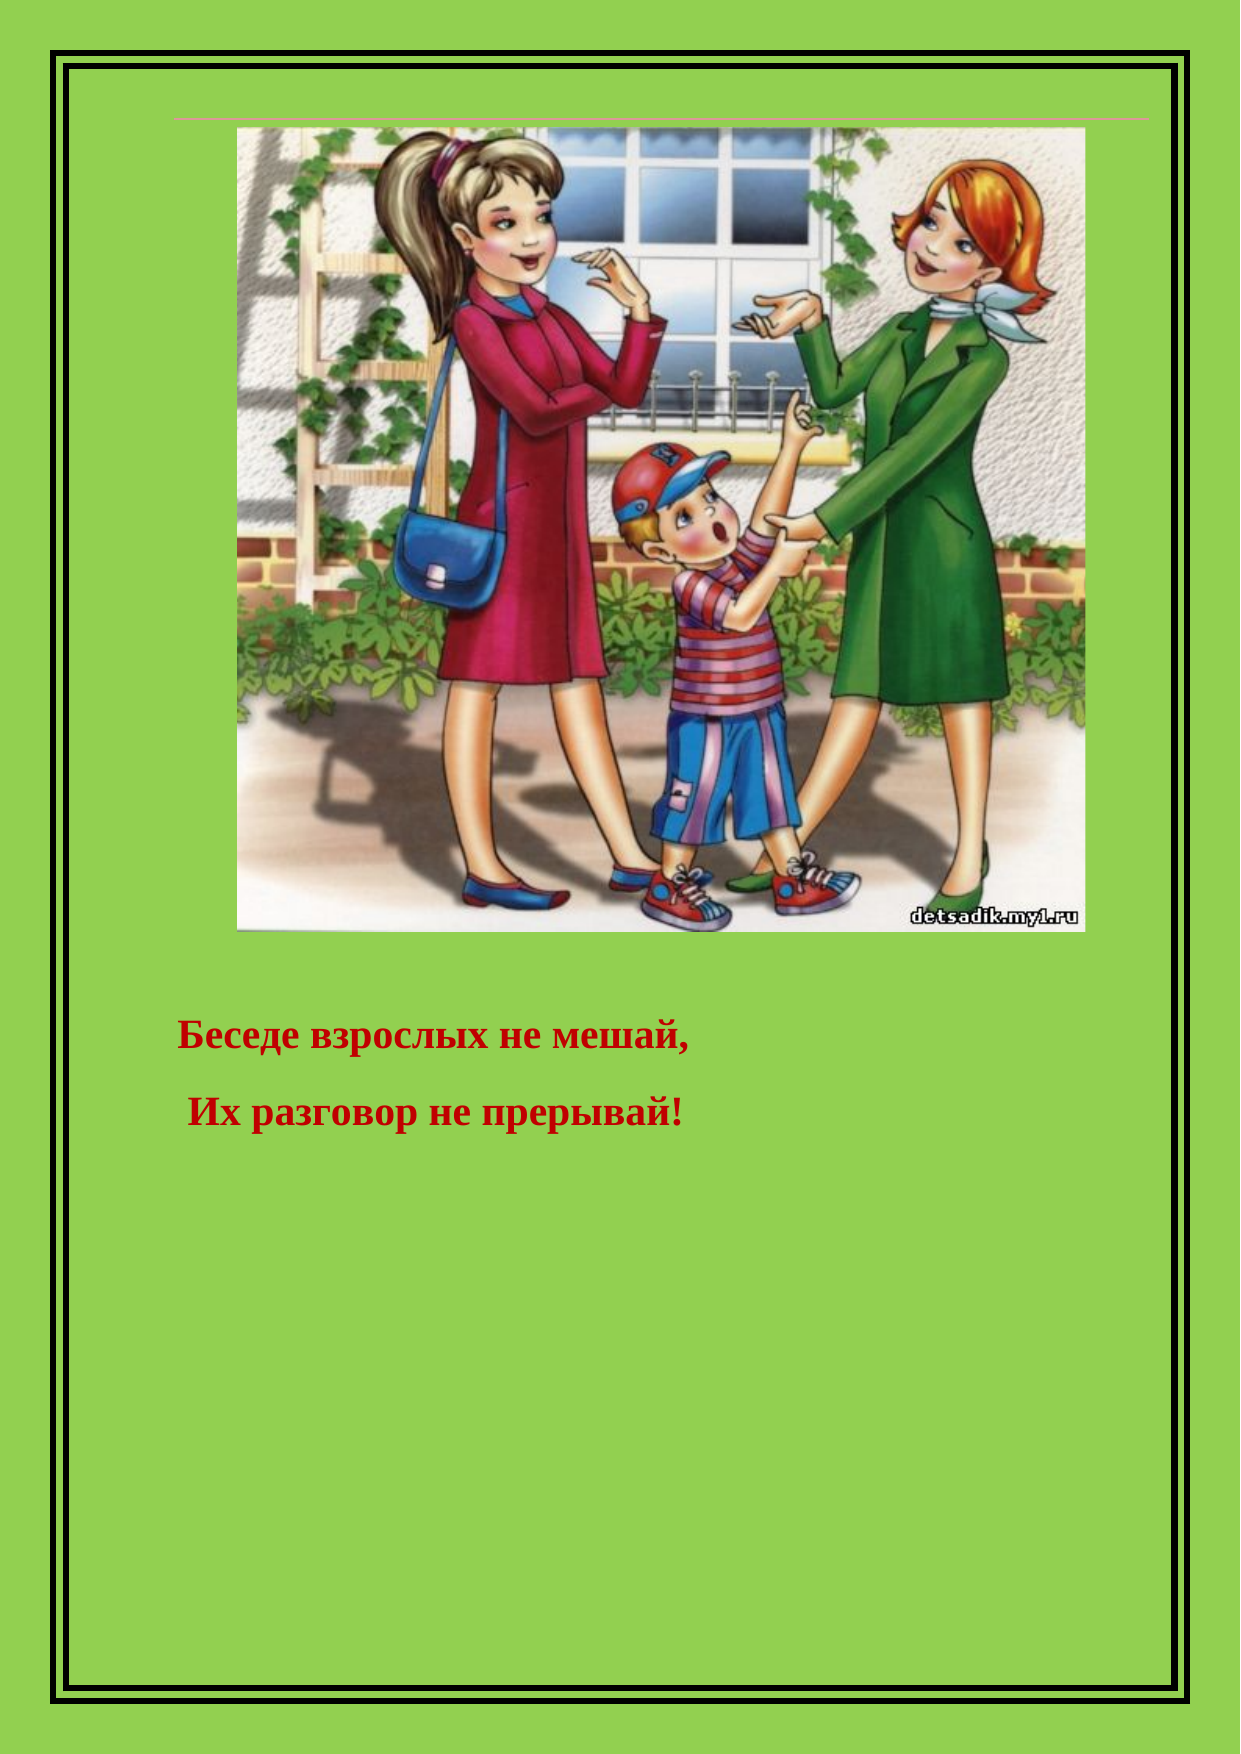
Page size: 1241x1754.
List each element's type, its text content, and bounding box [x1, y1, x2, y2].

picture [237, 127, 1086, 932]
table_header Быть воспитанным ребёнком очень важно с малых лет! Вам, мальчишки и девчонки, – этот детский этикет! Помни правило номер один в воспитании: Говорить всегда «Здравствуйте» и «До свидания»! Всем детям надо вежливыми быть: «Пожалуйста», «Спасибо» говорить! Когда говоришь, ты спешить не пытайся И знай: невоспитанно – перебивать! Сначала услышать вопрос постарайся И только потом на него отвечать! Нельзя говорить никому никогда Обидные или плохие слова! Не дразнись, не будь задирой никогда! Всех ребят зови по имени всегда! Беседе взрослых не мешай, Их разговор не прерывай! Запомни правило простое: Без спроса не бери чужое! Старшим старайся во всём помогать, В транспорте место всегда уступать! Мять нельзя траву, цветы, Листья рвать, ломать кусты! Ведь природа так красива - Относись к ней бережливо! [174, 120, 1149, 1171]
